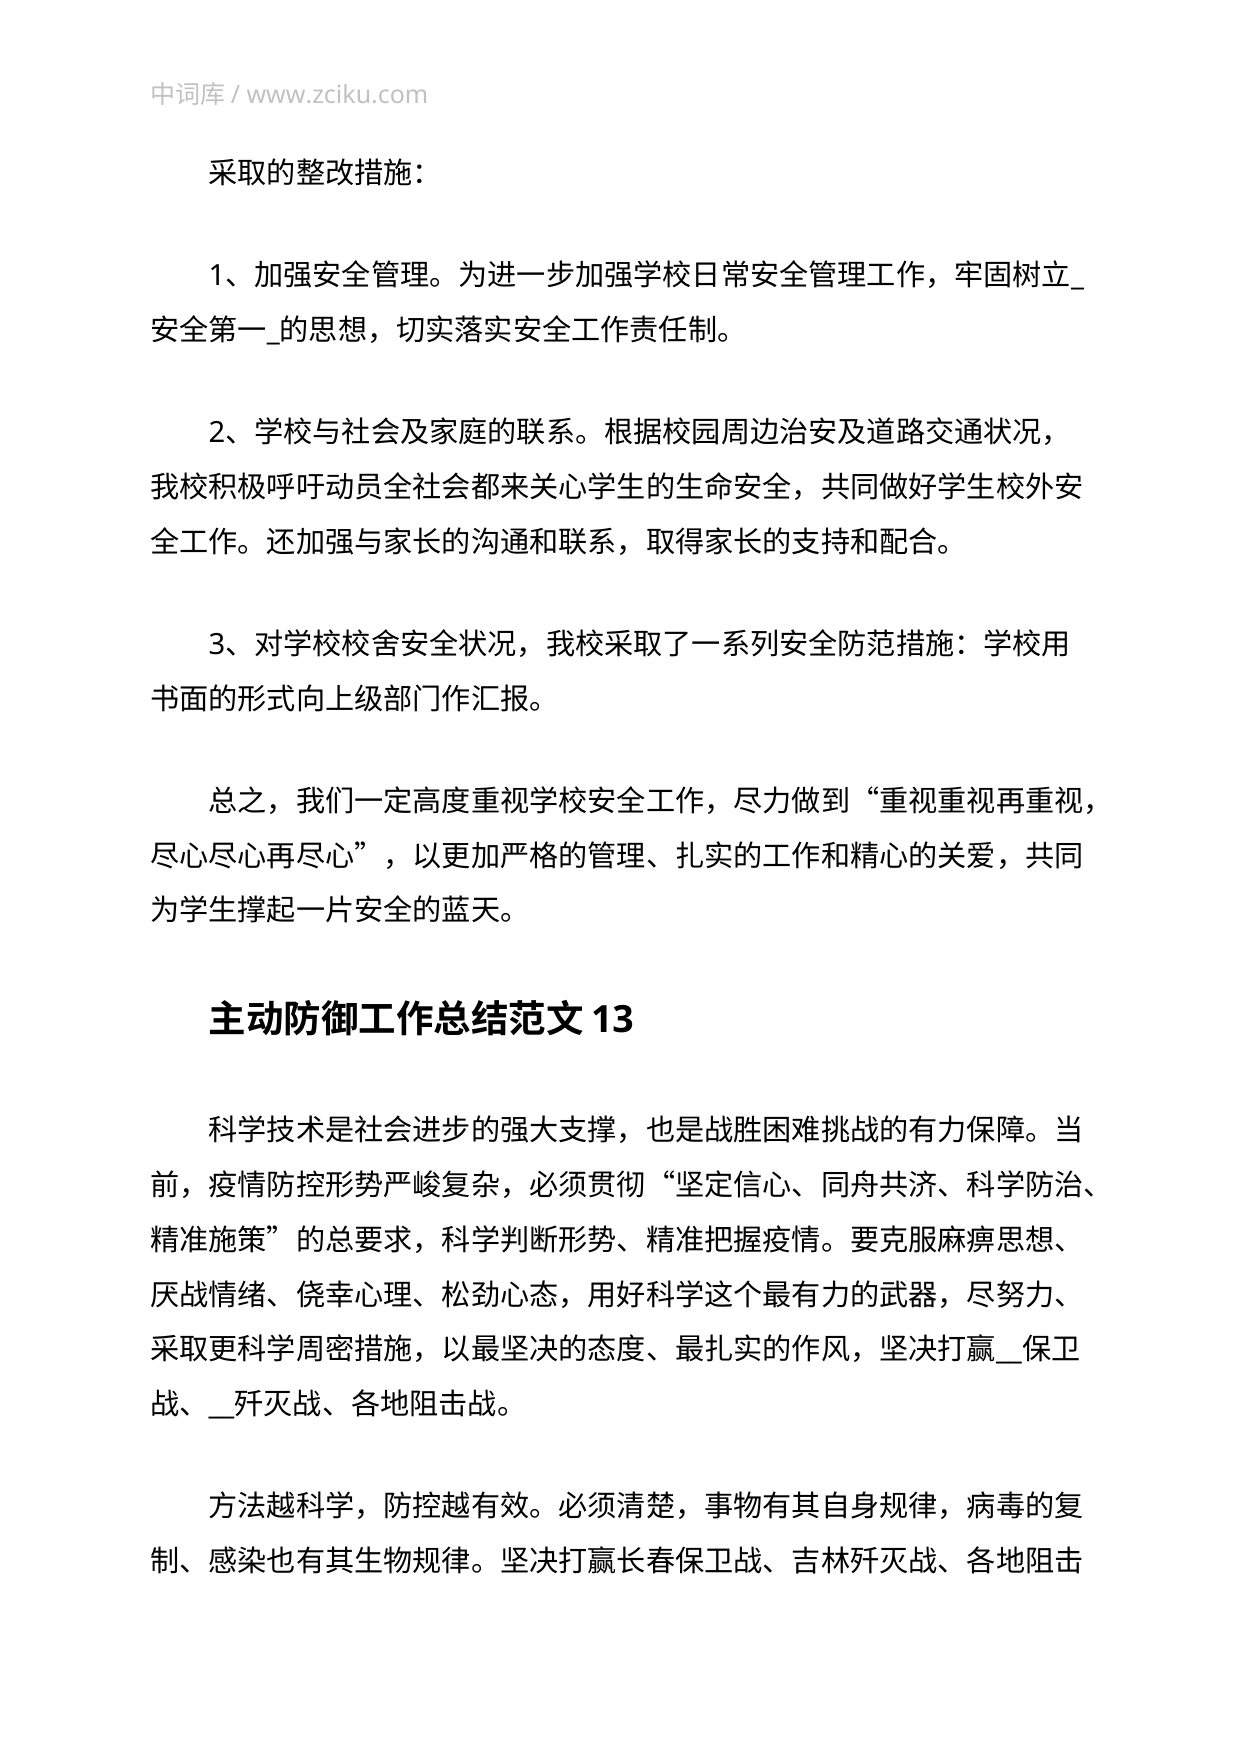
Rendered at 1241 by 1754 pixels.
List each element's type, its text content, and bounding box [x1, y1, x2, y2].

text 3、对学校校舍安全状况，我校采取了一系列安全防范措施：学校用书面的形式向上级部门作汇报。 [150, 620, 1090, 718]
text 总之，我们一定高度重视学校安全工作，尽力做到“重视重视再重视，尽心尽心再尽心”，以更加严格的管理、扎实的工作和精心的关爱，共同为学生撑起一片安全的蓝天。 [150, 777, 1090, 929]
text 科学技术是社会进步的强大支撑，也是战胜困难挑战的有力保障。当前，疫情防控形势严峻复杂，必须贯彻“坚定信心、同舟共济、科学防治、精准施策”的总要求，科学判断形势、精准把握疫情。要克服麻痹思想、厌战情绪、侥幸心理、松劲心态，用好科学这个最有力的武器，尽努力、采取更科学周密措施，以最坚决的态度、最扎实的作风，坚决打赢__保卫战、__歼灭战、各地阻击战。 [150, 1106, 1090, 1423]
text 采取的整改措施： [150, 150, 1090, 192]
text 2、学校与社会及家庭的联系。根据校园周边治安及道路交通状况，我校积极呼吁动员全社会都来关心学生的生命安全，共同做好学生校外安全工作。还加强与家长的沟通和联系，取得家长的支持和配合。 [150, 409, 1090, 561]
text 主动防御工作总结范文13 [150, 989, 1090, 1043]
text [150, 1483, 1090, 1580]
text 1、加强安全管理。为进一步加强学校日常安全管理工作，牢固树立_安全第一_的思想，切实落实安全工作责任制。 [150, 252, 1090, 349]
